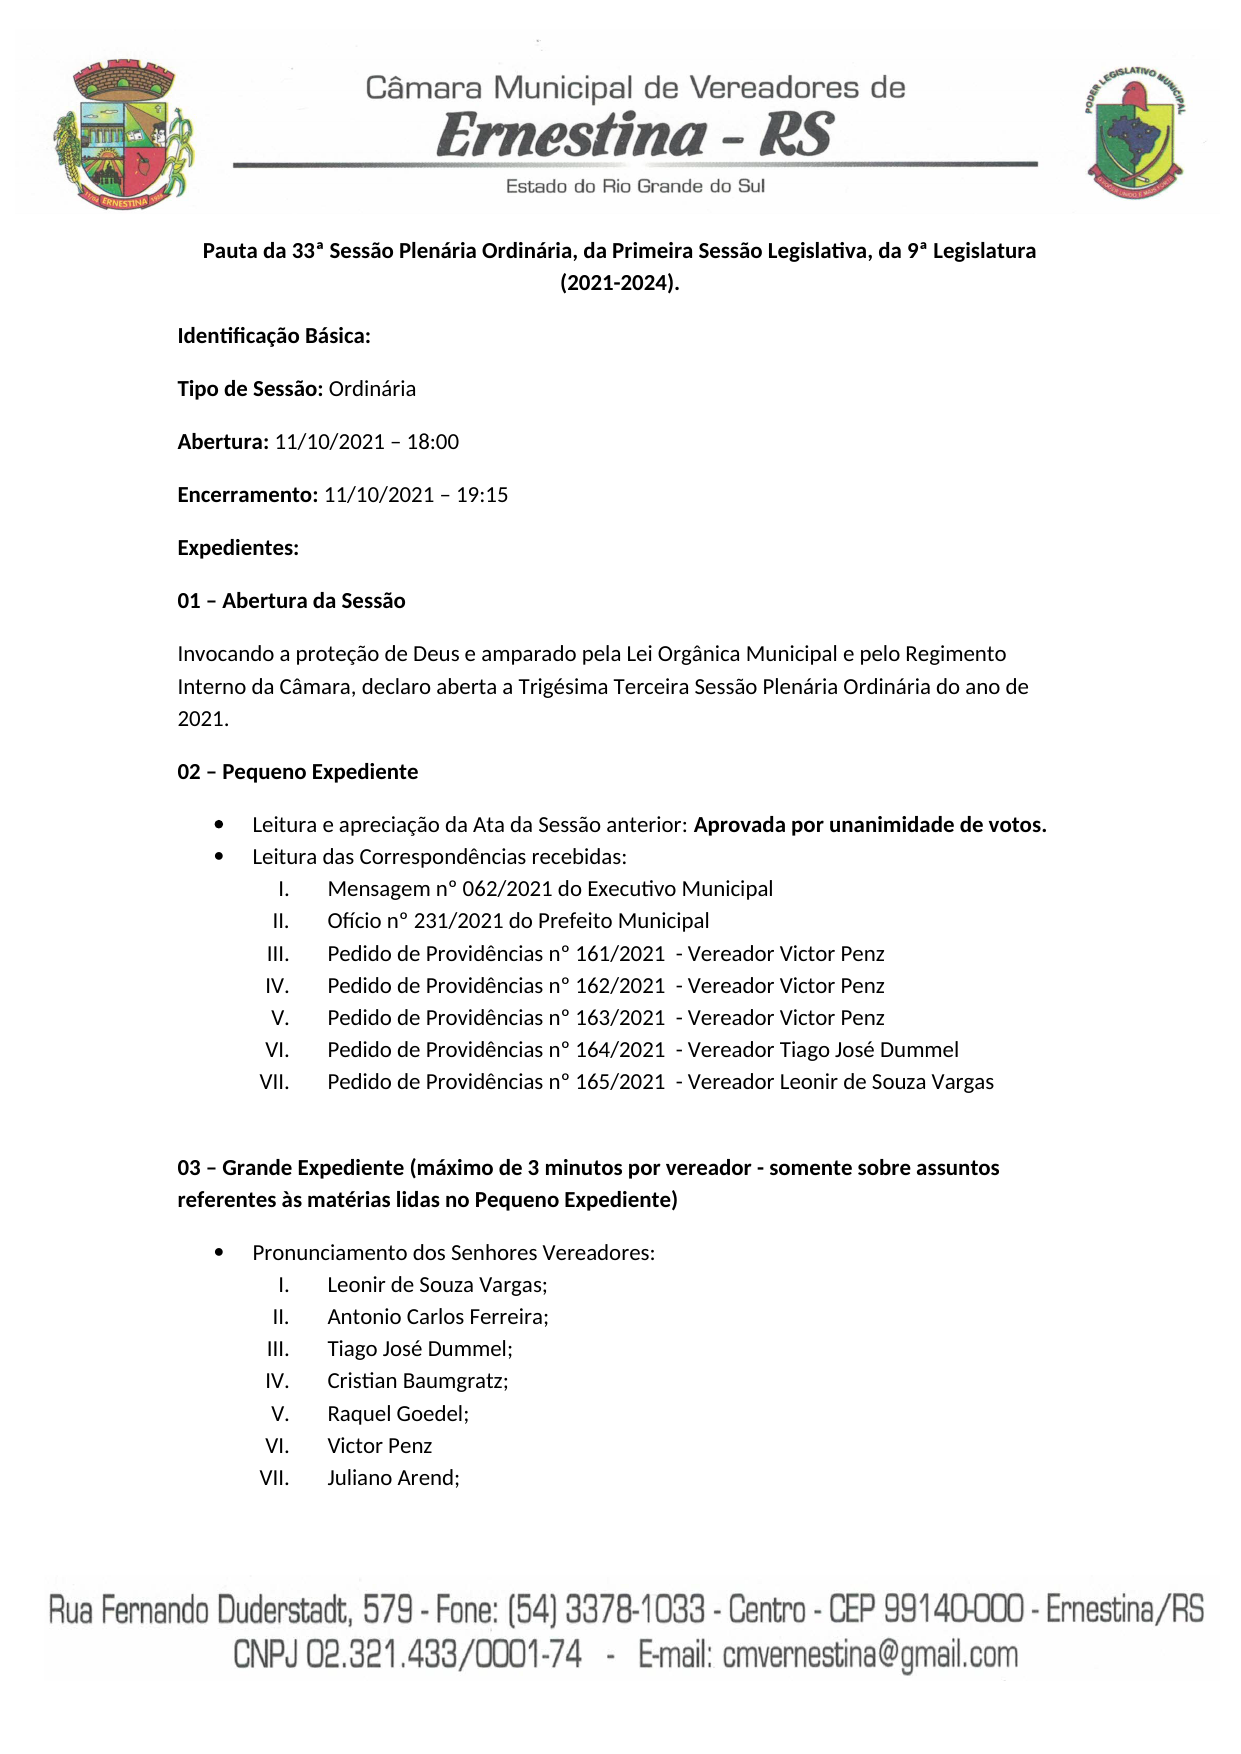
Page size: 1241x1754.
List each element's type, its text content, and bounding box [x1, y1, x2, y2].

list Cristian Baumgratz; [290, 1367, 1063, 1395]
list Mensagem nº 062/2021 do Executivo Municipal [290, 874, 1063, 902]
text Expedientes: [177, 533, 1063, 562]
text 03 – Grande Expediente (máximo de 3 minutos por vereador - somente sobre assuntos referentes às matérias lidas no Pequeno Expediente) [177, 1153, 1063, 1213]
list Pedido de Providências nº 161/2021 - Vereador Victor Penz [290, 939, 1063, 967]
list Leitura e apreciação da Ata da Sessão anterior: Aprovada por unanimidade de votos. [215, 810, 1063, 838]
list Juliano Arend; [290, 1463, 1063, 1491]
list Pedido de Providências nº 163/2021 - Vereador Victor Penz [290, 1003, 1063, 1031]
list Raquel Goedel; [290, 1399, 1063, 1427]
text 01 – Abertura da Sessão [177, 587, 1063, 614]
text Tipo de Sessão: Ordinária [177, 374, 1063, 402]
list Ofício nº 231/2021 do Prefeito Municipal [290, 907, 1063, 934]
list Pronunciamento dos Senhores Vereadores: [215, 1238, 1063, 1266]
list Leonir de Souza Vargas; [290, 1270, 1063, 1298]
list Antonio Carlos Ferreira; [290, 1302, 1063, 1330]
list Pedido de Providências nº 162/2021 - Vereador Victor Penz [290, 971, 1063, 999]
text Invocando a proteção de Deus e amparado pela Lei Orgânica Municipal e pelo Regimento Interno da Câmara, declaro aberta a Trigésima Terceira Sessão Plenária Ordinária do ano de 2021. [177, 639, 1063, 732]
text Identificação Básica: [177, 321, 1063, 349]
text Pauta da 33ª Sessão Plenária Ordinária, da Primeira Sessão Legislativa, da 9ª Legislatura (2021-2024). [177, 236, 1063, 296]
list Tiago José Dummel; [290, 1334, 1063, 1362]
text Abertura: 11/10/2021 – 18:00 [177, 427, 1063, 456]
text Encerramento: 11/10/2021 – 19:15 [177, 481, 1063, 508]
list Pedido de Providências nº 165/2021 - Vereador Leonir de Souza Vargas [290, 1067, 1063, 1096]
text 02 – Pequeno Expediente [177, 757, 1063, 785]
list Victor Penz [290, 1431, 1063, 1459]
list Leitura das Correspondências recebidas: [215, 842, 1063, 870]
list Pedido de Providências nº 164/2021 - Vereador Tiago José Dummel [290, 1035, 1063, 1063]
